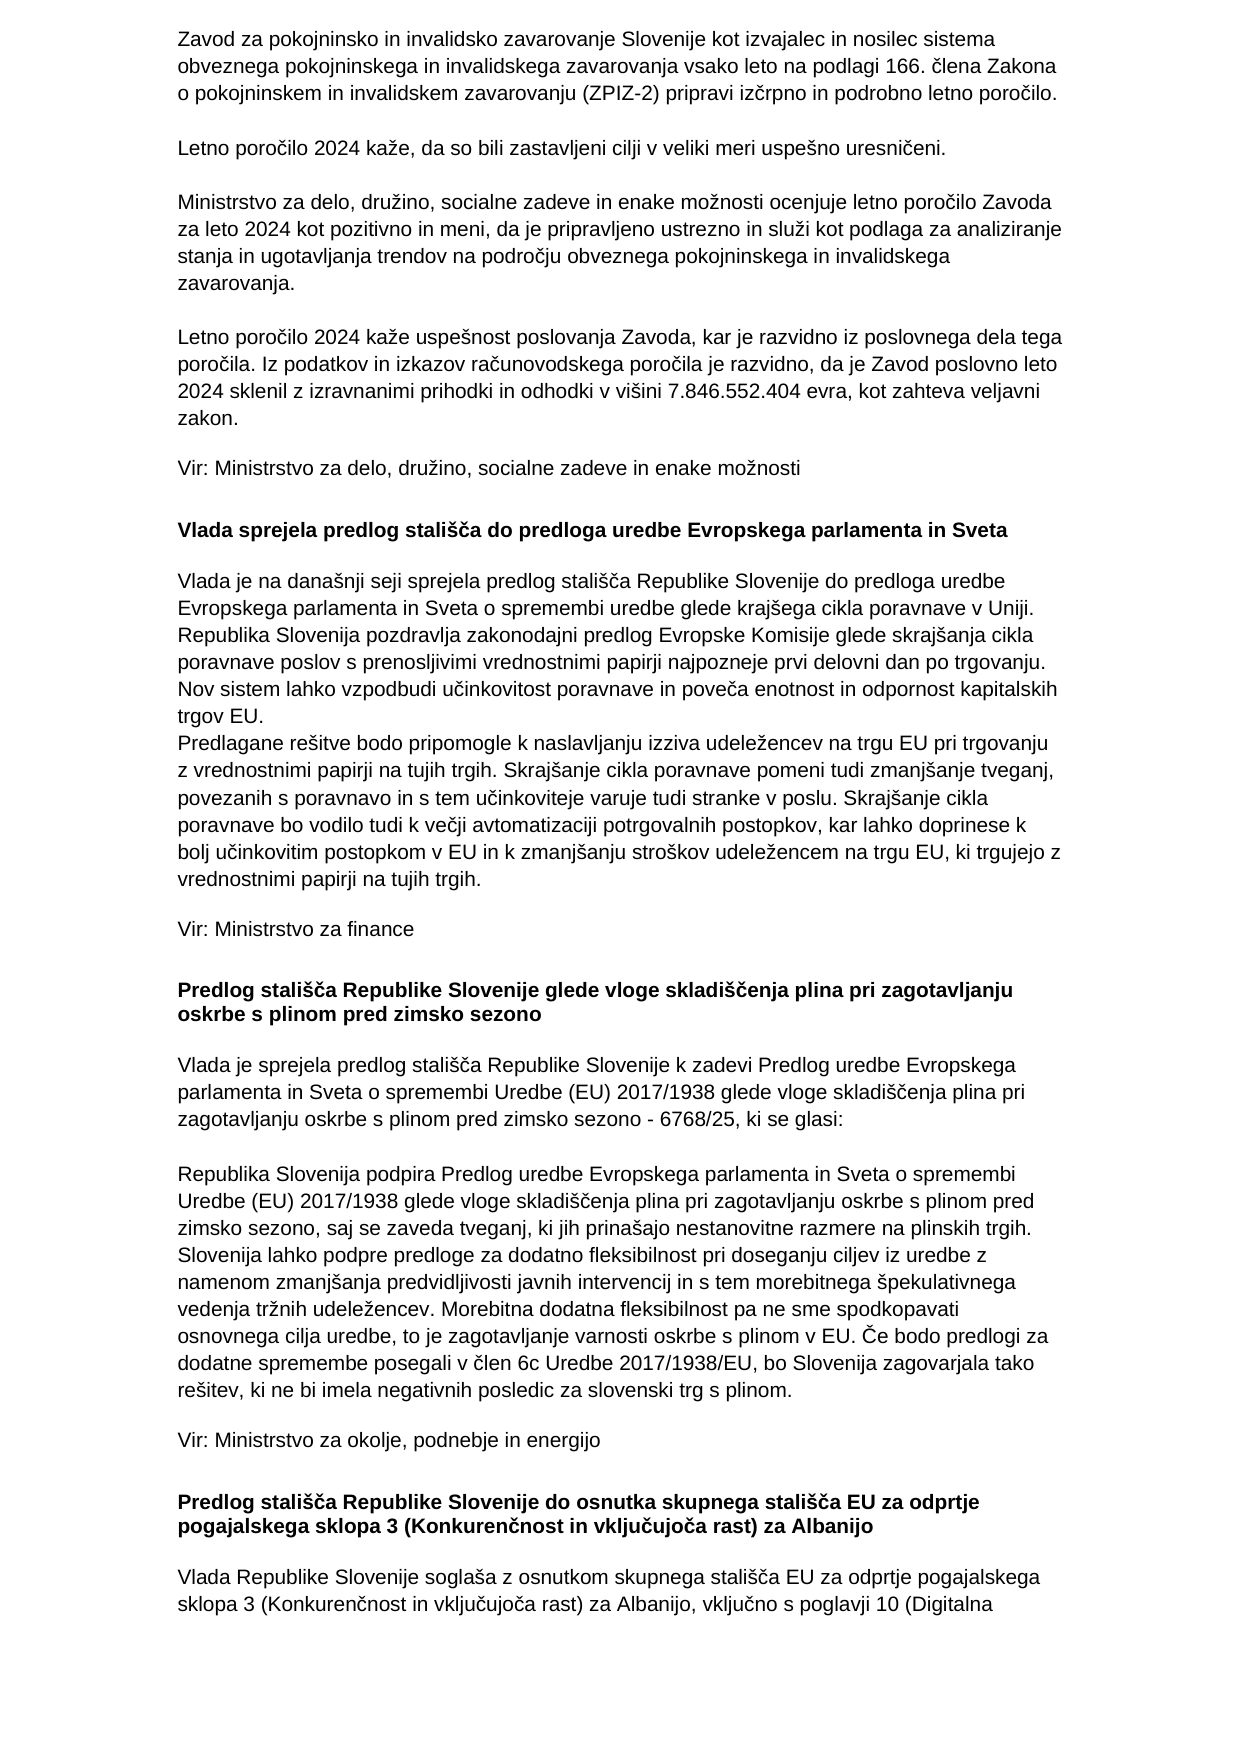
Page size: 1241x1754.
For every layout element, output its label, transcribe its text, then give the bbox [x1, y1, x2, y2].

text Vir: Ministrstvo za delo, družino, socialne zadeve in enake možnosti [177, 456, 1063, 480]
text Letno poročilo 2024 kaže, da so bili zastavljeni cilji v veliki meri uspešno uresničeni. [177, 133, 1063, 160]
subtitle Predlog stališča Republike Slovenije glede vloge skladiščenja plina pri zagotavljanju oskrbe s plinom pred zimsko sezono [177, 978, 1063, 1026]
text Predlagane rešitve bodo pripomogle k naslavljanju izziva udeležencev na trgu EU pri trgovanju z vrednostnimi papirji na tujih trgih. Skrajšanje cikla poravnave pomeni tudi zmanjšanje tveganj, povezanih s poravnavo in s tem učinkoviteje varuje tudi stranke v poslu. Skrajšanje cikla poravnave bo vodilo tudi k večji avtomatizaciji potrgovalnih postopkov, kar lahko doprinese k bolj učinkovitim postopkom v EU in k zmanjšanju stroškov udeležencem na trgu EU, ki trgujejo z vrednostnimi papirji na tujih trgih. [177, 729, 1063, 892]
text Vlada je na današnji seji sprejela predlog stališča Republike Slovenije do predloga uredbe Evropskega parlamenta in Sveta o spremembi uredbe glede krajšega cikla poravnave v Uniji. [177, 567, 1063, 621]
text Vir: Ministrstvo za finance [177, 917, 1063, 941]
text Zavod za pokojninsko in invalidsko zavarovanje Slovenije kot izvajalec in nosilec sistema obveznega pokojninskega in invalidskega zavarovanja vsako leto na podlagi 166. člena Zakona o pokojninskem in invalidskem zavarovanju (ZPIZ-2) pripravi izčrpno in podrobno letno poročilo. [177, 25, 1063, 106]
text Vlada je sprejela predlog stališča Republike Slovenije k zadevi Predlog uredbe Evropskega parlamenta in Sveta o spremembi Uredbe (EU) 2017/1938 glede vloge skladiščenja plina pri zagotavljanju oskrbe s plinom pred zimsko sezono - 6768/25, ki se glasi: [177, 1051, 1063, 1132]
subtitle Predlog stališča Republike Slovenije do osnutka skupnega stališča EU za odprtje pogajalskega sklopa 3 (Konkurenčnost in vključujoča rast) za Albanijo [177, 1489, 1063, 1537]
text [177, 1562, 1063, 1617]
text Ministrstvo za delo, družino, socialne zadeve in enake možnosti ocenjuje letno poročilo Zavoda za leto 2024 kot pozitivno in meni, da je pripravljeno ustrezno in služi kot podlaga za analiziranje stanja in ugotavljanja trendov na področju obveznega pokojninskega in invalidskega zavarovanja. [177, 187, 1063, 296]
text Republika Slovenija pozdravlja zakonodajni predlog Evropske Komisije glede skrajšanja cikla poravnave poslov s prenosljivimi vrednostnimi papirji najpozneje prvi delovni dan po trgovanju. Nov sistem lahko vzpodbudi učinkovitost poravnave in poveča enotnost in odpornost kapitalskih trgov EU. [177, 621, 1063, 729]
text Vir: Ministrstvo za okolje, podnebje in energijo [177, 1428, 1063, 1452]
subtitle Vlada sprejela predlog stališča do predloga uredbe Evropskega parlamenta in Sveta [177, 518, 1063, 542]
text Letno poročilo 2024 kaže uspešnost poslovanja Zavoda, kar je razvidno iz poslovnega dela tega poročila. Iz podatkov in izkazov računovodskega poročila je razvidno, da je Zavod poslovno leto 2024 sklenil z izravnanimi prihodki in odhodki v višini 7.846.552.404 evra, kot zahteva veljavni zakon. [177, 323, 1063, 431]
text Republika Slovenija podpira Predlog uredbe Evropskega parlamenta in Sveta o spremembi Uredbe (EU) 2017/1938 glede vloge skladiščenja plina pri zagotavljanju oskrbe s plinom pred zimsko sezono, saj se zaveda tveganj, ki jih prinašajo nestanovitne razmere na plinskih trgih. Slovenija lahko podpre predloge za dodatno fleksibilnost pri doseganju ciljev iz uredbe z namenom zmanjšanja predvidljivosti javnih intervencij in s tem morebitnega špekulativnega vedenja tržnih udeležencev. Morebitna dodatna fleksibilnost pa ne sme spodkopavati osnovnega cilja uredbe, to je zagotavljanje varnosti oskrbe s plinom v EU. Če bodo predlogi za dodatne spremembe posegali v člen 6c Uredbe 2017/1938/EU, bo Slovenija zagovarjala tako rešitev, ki ne bi imela negativnih posledic za slovenski trg s plinom. [177, 1159, 1063, 1403]
